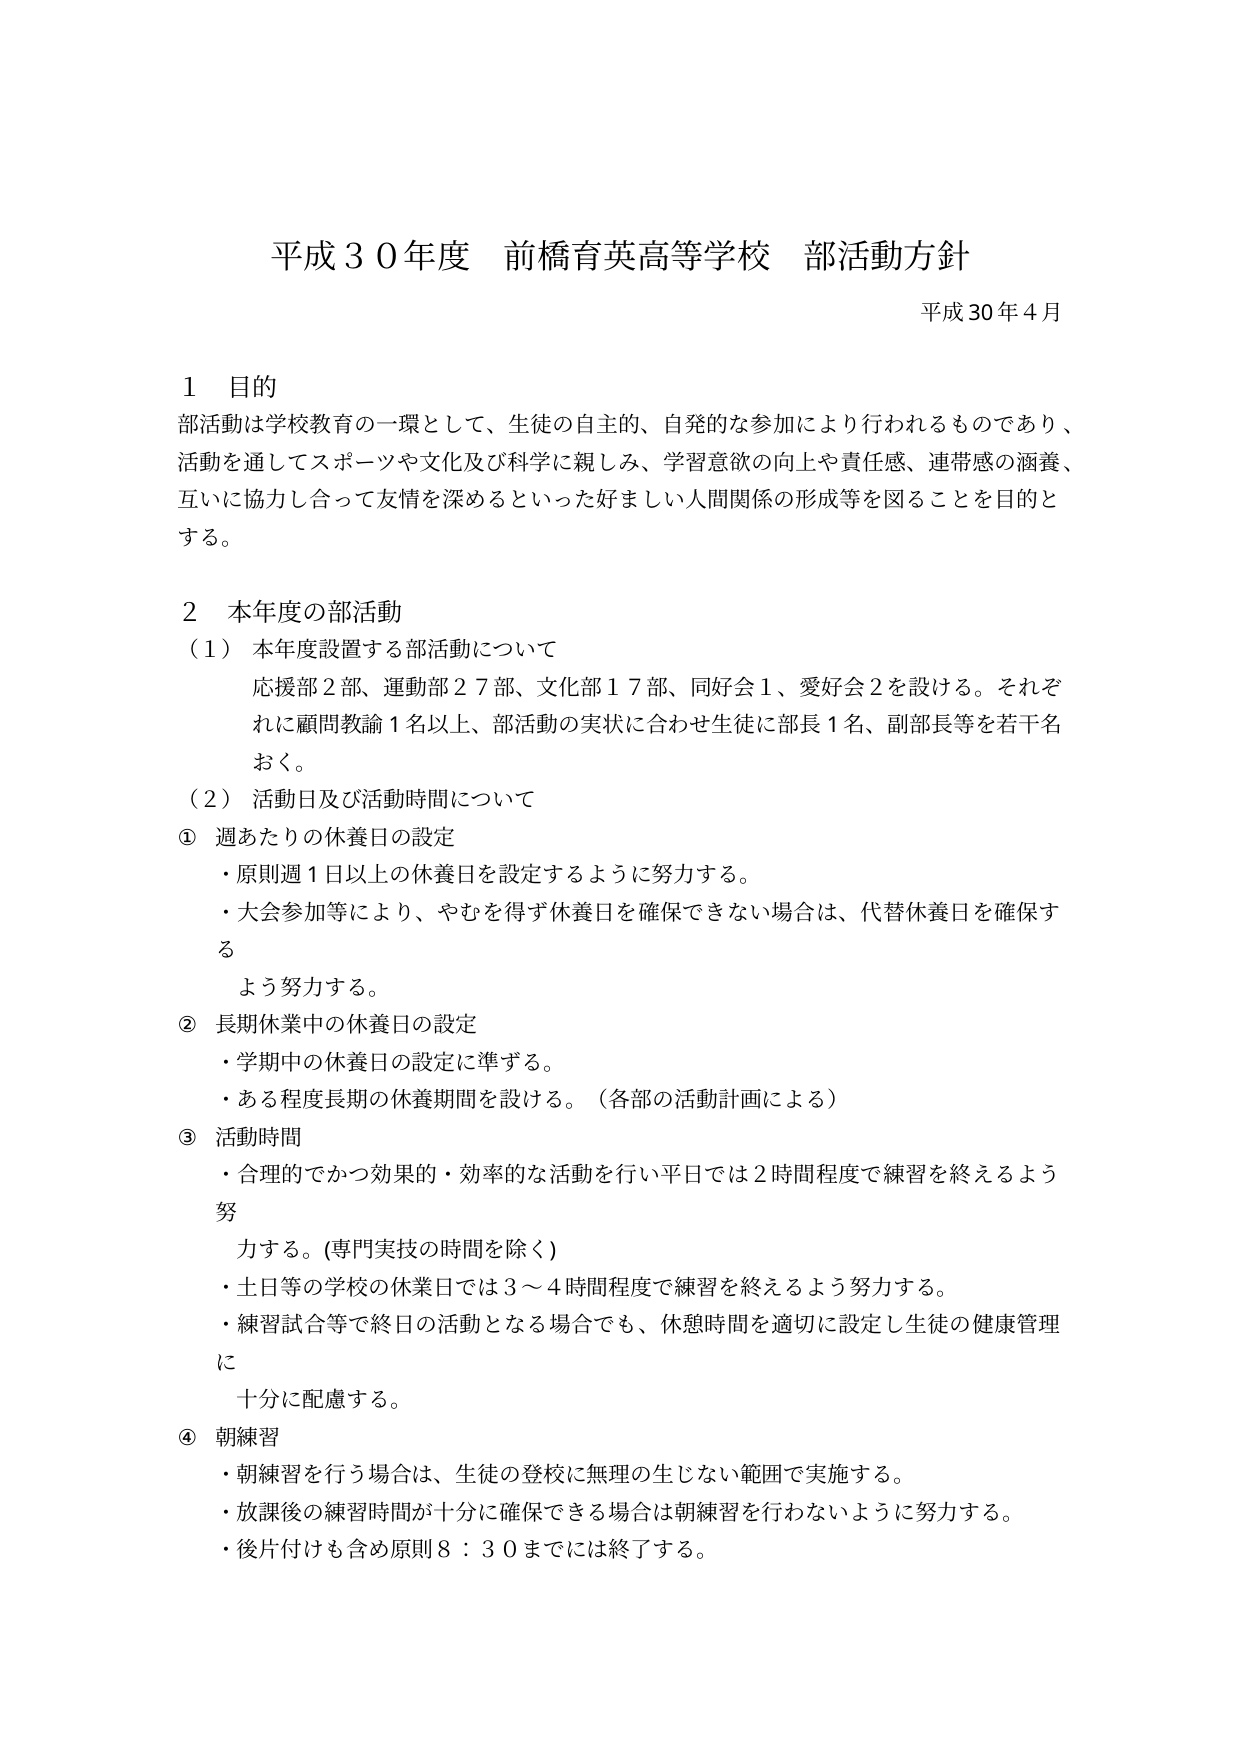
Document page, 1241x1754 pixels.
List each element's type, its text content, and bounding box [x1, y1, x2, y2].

list ・後片付けも含め原則８：３０までには終了する。 [215, 1529, 1063, 1567]
list ・原則週1日以上の休養日を設定するように努力する。 [215, 854, 1063, 892]
list 朝練習 [177, 1417, 1063, 1454]
list ・放課後の練習時間が十分に確保できる場合は朝練習を行わないように努力する。 [215, 1492, 1063, 1529]
list よう努力する。 [215, 967, 1063, 1004]
list 長期休業中の休養日の設定 [177, 1004, 1063, 1042]
list 力する。(専門実技の時間を除く) [215, 1229, 1063, 1267]
text 平成３０年度 前橋育英高等学校 部活動方針 [177, 217, 1063, 292]
list ・合理的でかつ効果的・効率的な活動を行い平日では２時間程度で練習を終えるよう努 [215, 1154, 1063, 1229]
list 活動日及び活動時間について [177, 779, 1063, 817]
list ・練習試合等で終日の活動となる場合でも、休憩時間を適切に設定し生徒の健康管理に [215, 1304, 1063, 1379]
text 平成30年４月 [177, 292, 1063, 329]
text １ 目的 [177, 367, 1063, 404]
list ・朝練習を行う場合は、生徒の登校に無理の生じない範囲で実施する。 [215, 1454, 1063, 1492]
list 週あたりの休養日の設定 [177, 817, 1063, 854]
list ・学期中の休養日の設定に準ずる。 [215, 1042, 1063, 1079]
list 活動時間 [177, 1117, 1063, 1154]
list ・土日等の学校の休業日では３～４時間程度で練習を終えるよう努力する。 [215, 1267, 1063, 1304]
list ・大会参加等により、やむを得ず休養日を確保できない場合は、代替休養日を確保する [215, 892, 1063, 967]
list 十分に配慮する。 [215, 1379, 1063, 1417]
list ・ある程度長期の休養期間を設ける。（各部の活動計画による） [215, 1079, 1063, 1117]
text ２ 本年度の部活動 [177, 592, 1063, 629]
text 部活動は学校教育の一環として、生徒の自主的、自発的な参加により行われるものであり、活動を通してスポーツや文化及び科学に親しみ、学習意欲の向上や責任感、連帯感の涵養、互いに協力し合って友情を深めるといった好ましい人間関係の形成等を図ることを目的とする。 [177, 404, 1063, 554]
list 本年度設置する部活動について [177, 629, 1063, 667]
list 応援部２部、運動部２７部、文化部１７部、同好会１、愛好会２を設ける。それぞれに顧問教諭1名以上、部活動の実状に合わせ生徒に部長1名、副部長等を若干名おく。 [252, 667, 1063, 779]
